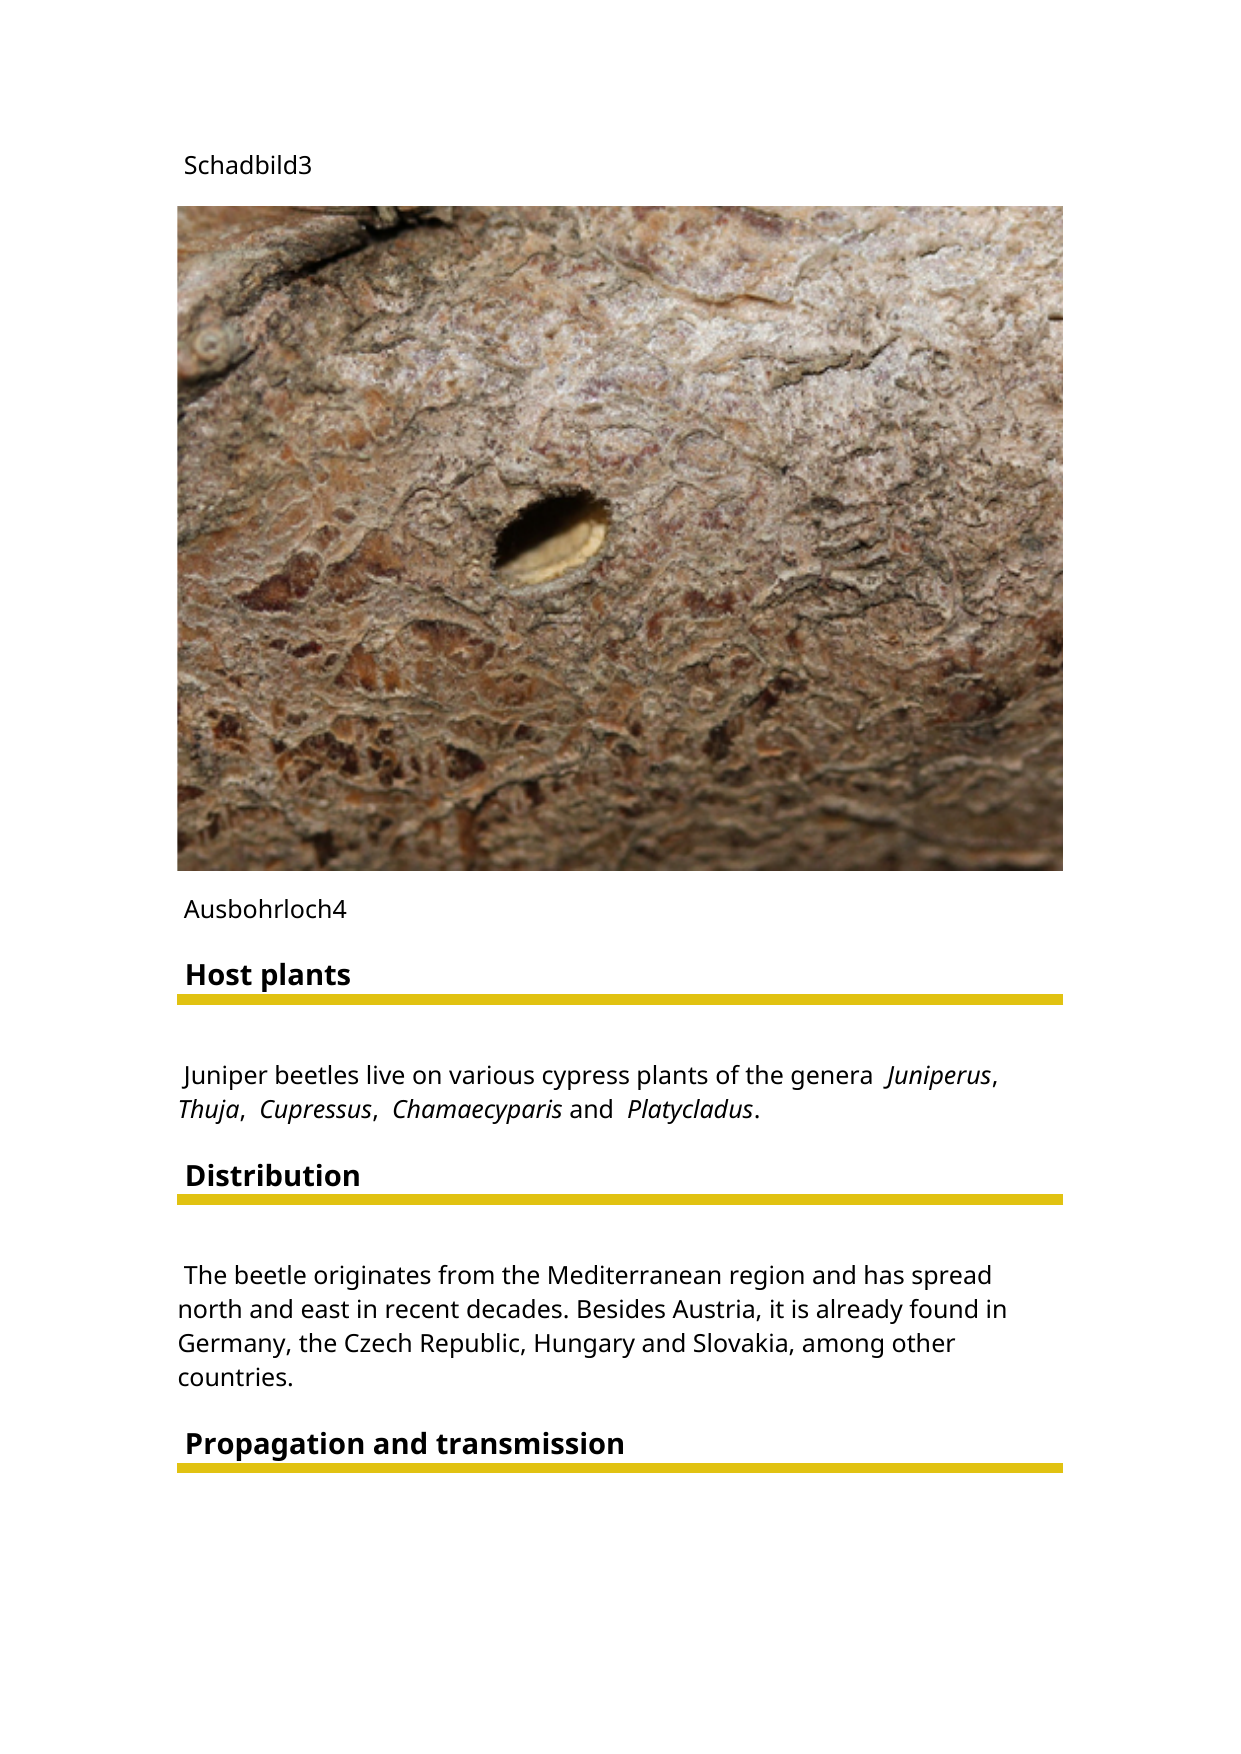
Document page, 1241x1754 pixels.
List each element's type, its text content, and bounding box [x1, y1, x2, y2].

text Distribution [177, 1155, 1063, 1194]
picture [177, 206, 1063, 871]
text Host plants [177, 955, 1063, 994]
text Juniper beetles live on various cypress plants of the genera Juniperus, Thuja, Cupressus, Chamaecyparis and Platycladus. [177, 1057, 1063, 1126]
text Schadbild [177, 148, 1063, 182]
text Ausbohrloch [177, 891, 1063, 925]
text The beetle originates from the Mediterranean region and has spread north and east in recent decades. Besides Austria, it is already found in Germany, the Czech Republic, Hungary and Slovakia, among other countries. [177, 1258, 1063, 1394]
text Propagation and transmission [177, 1423, 1063, 1463]
